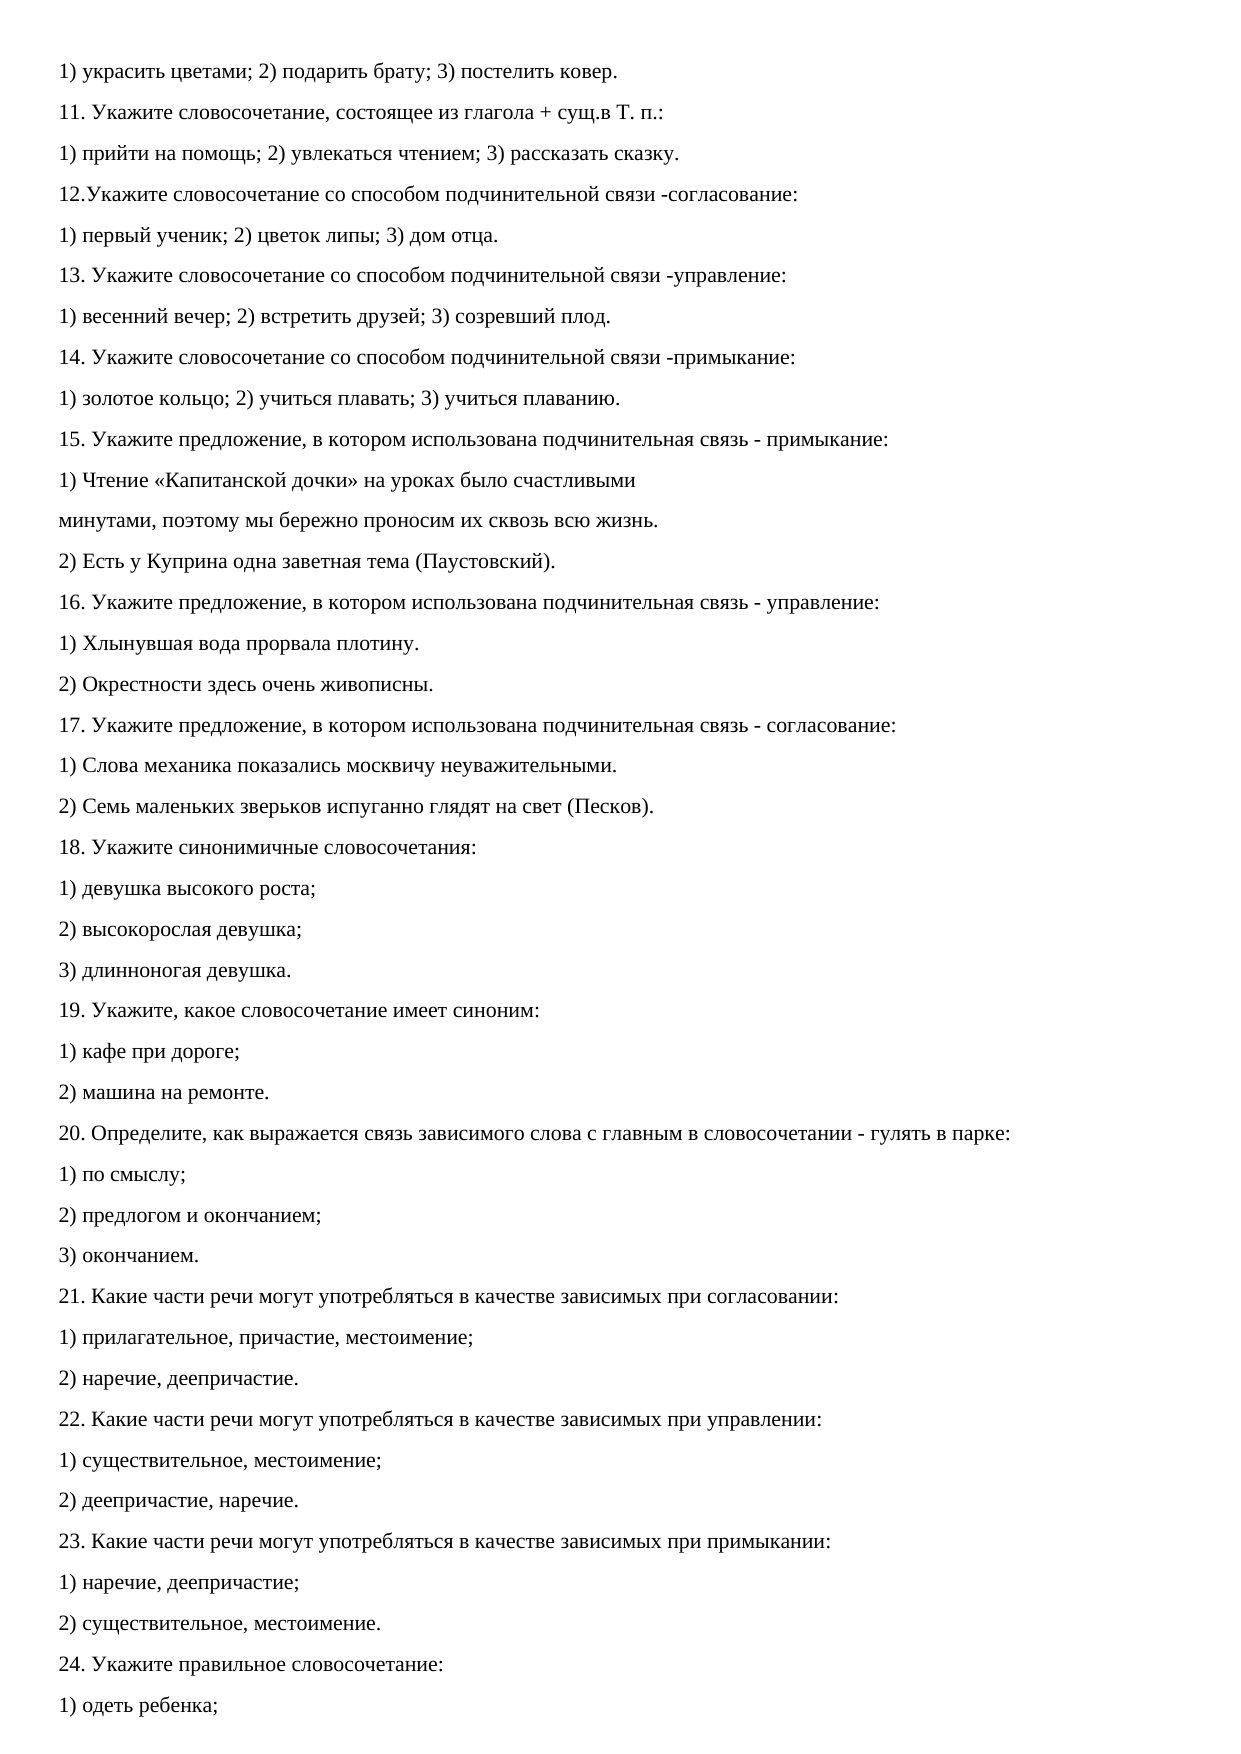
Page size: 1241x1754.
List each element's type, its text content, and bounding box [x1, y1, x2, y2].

text минутами, поэтому мы бережно проносим их сквозь всю жизнь. [58, 507, 1182, 533]
text 1) украсить цветами; 2) подарить брату; 3) постелить ковер. [58, 58, 1182, 83]
text 18. Укажите синонимичные словосочетания: [58, 834, 1182, 859]
text 21. Какие части речи могут употребляться в качестве зависимых при согласовании: [58, 1283, 1182, 1308]
text 2) существительное, местоимение. [58, 1610, 1182, 1635]
text 1) кафе при дороге; [58, 1038, 1182, 1063]
text 2) высокорослая девушка; [58, 916, 1182, 941]
text 1) девушка высокого роста; [58, 875, 1182, 900]
text 14. Укажите словосочетание со способом подчинительной связи -примыкание: [58, 344, 1182, 369]
text 22. Какие части речи могут употребляться в качестве зависимых при управлении: [58, 1406, 1182, 1431]
text 24. Укажите правильное словосочетание: [58, 1651, 1182, 1676]
text 1) существительное, местоимение; [58, 1447, 1182, 1472]
text 1) золотое кольцо; 2) учиться плавать; 3) учиться плаванию. [58, 385, 1182, 410]
text 2) машина на ремонте. [58, 1079, 1182, 1104]
text 2) наречие, деепричастие. [58, 1365, 1182, 1390]
text 20. Определите, как выражается связь зависимого слова с главным в словосочетании - гулять в парке: [58, 1120, 1182, 1145]
text 2) предлогом и окончанием; [58, 1202, 1182, 1227]
text 3) длинноногая девушка. [58, 957, 1182, 982]
text 12.Укажите словосочетание со способом подчинительной связи -согласование: [58, 181, 1182, 206]
text 17. Укажите предложение, в котором использована подчинительная связь - согласование: [58, 712, 1182, 737]
text 2) Семь маленьких зверьков испуганно глядят на свет (Песков). [58, 793, 1182, 818]
text 1) прилагательное, причастие, местоимение; [58, 1324, 1182, 1349]
text 2) деепричастие, наречие. [58, 1487, 1182, 1513]
text 11. Укажите словосочетание, состоящее из глагола + сущ.в Т. п.: [58, 99, 1182, 124]
text 1) прийти на помощь; 2) увлекаться чтением; 3) рассказать сказку. [58, 140, 1182, 165]
text 1) Чтение «Капитанской дочки» на уроках было счастливыми [58, 467, 1182, 492]
text 3) окончанием. [58, 1242, 1182, 1268]
text 15. Укажите предложение, в котором использована подчинительная связь - примыкание: [58, 426, 1182, 451]
text 1) одеть ребенка; [58, 1692, 1182, 1717]
text 1) первый ученик; 2) цветок липы; 3) дом отца. [58, 222, 1182, 247]
text 13. Укажите словосочетание со способом подчинительной связи -управление: [58, 262, 1182, 288]
text 1) наречие, деепричастие; [58, 1569, 1182, 1594]
text 16. Укажите предложение, в котором использована подчинительная связь - управление: [58, 589, 1182, 614]
text 19. Укажите, какое словосочетание имеет синоним: [58, 997, 1182, 1023]
text 1) Хлынувшая вода прорвала плотину. [58, 630, 1182, 655]
text 1) весенний вечер; 2) встретить друзей; 3) созревший плод. [58, 303, 1182, 328]
text 2) Окрестности здесь очень живописны. [58, 671, 1182, 696]
text 2) Есть у Куприна одна заветная тема (Паустовский). [58, 548, 1182, 573]
text 1) Слова механика показались москвичу неуважительными. [58, 752, 1182, 778]
text 1) по смыслу; [58, 1161, 1182, 1186]
text 23. Какие части речи могут употребляться в качестве зависимых при примыкании: [58, 1528, 1182, 1553]
